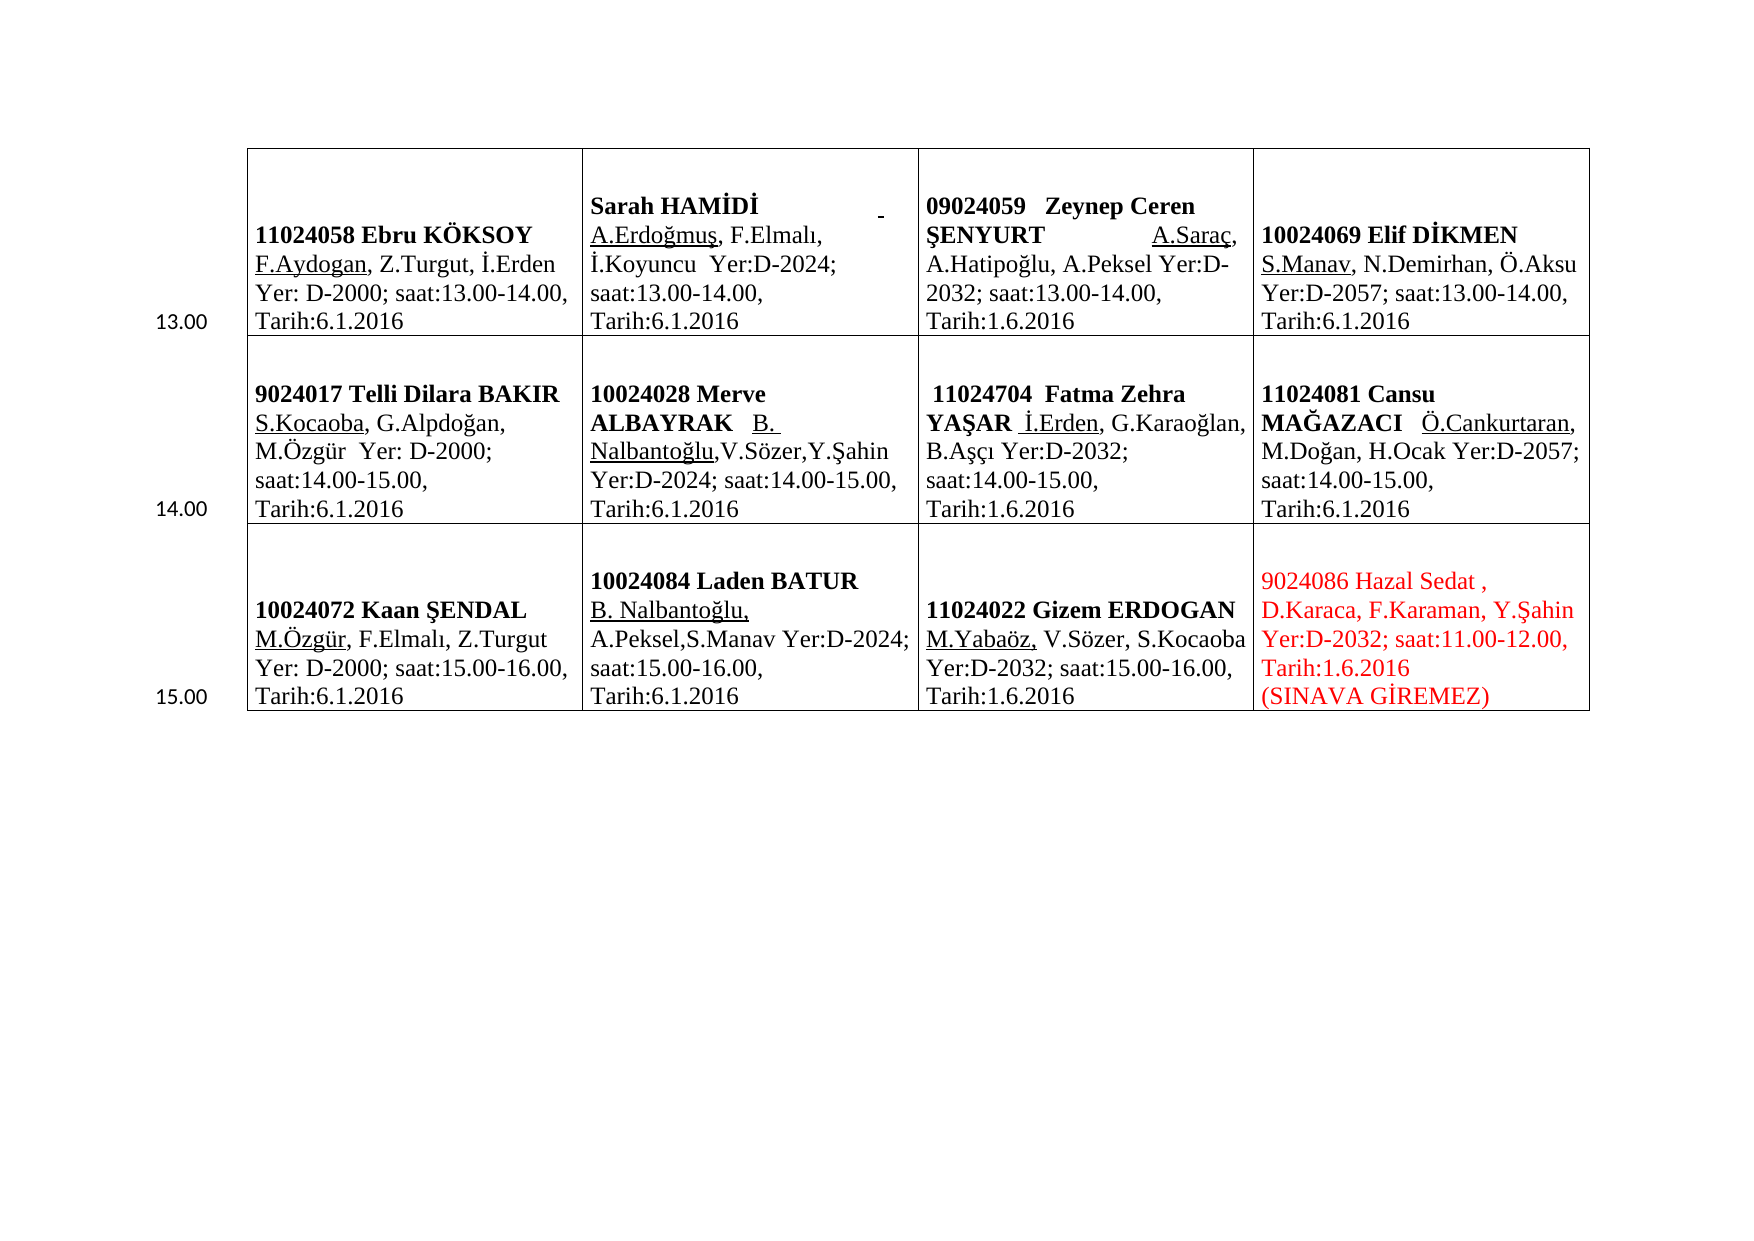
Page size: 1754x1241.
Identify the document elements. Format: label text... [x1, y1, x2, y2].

table_cell Sarah HAMİDİ A.Erdoğmuş, F.Elmalı, İ.Koyuncu Yer:D-2024; saat:13.00-14.00, Tarih:6.1.2016 [583, 149, 918, 335]
table_cell 10024072 Kaan ŞENDAL M.Özgür, F.Elmalı, Z.Turgut Yer: D-2000; saat:15.00-16.00, Tarih:6.1.2016 [248, 524, 582, 710]
table_cell 14.00 [148, 335, 247, 523]
table_cell 13.00 [148, 148, 247, 335]
table_cell 10024028 Merve ALBAYRAK B. Nalbantoğlu,V.Sözer,Y.Şahin Yer:D-2024; saat:14.00-15.00, Tarih:6.1.2016 [583, 336, 918, 523]
table_cell 09024059 Zeynep Ceren ŞENYURT A.Saraç, A.Hatipoğlu, A.Peksel Yer:D-2032; saat:13.00-14.00, Tarih:1.6.2016 [919, 149, 1253, 335]
table_cell 10024084 Laden BATUR B. Nalbantoğlu, A.Peksel,S.Manav Yer:D-2024; saat:15.00-16.00, Tarih:6.1.2016 [583, 524, 918, 710]
table_cell 10024069 Elif DİKMEN S.Manav, N.Demirhan, Ö.Aksu Yer:D-2057; saat:13.00-14.00, Tarih:6.1.2016 [1254, 149, 1589, 335]
table_cell 11024022 Gizem ERDOGAN M.Yabaöz, V.Sözer, S.Kocaoba Yer:D-2032; saat:15.00-16.00, Tarih:1.6.2016 [919, 524, 1253, 710]
table_cell 15.00 [148, 523, 247, 710]
table_cell 9024017 Telli Dilara BAKIR S.Kocaoba, G.Alpdoğan, M.Özgür Yer: D-2000; saat:14.00-15.00, Tarih:6.1.2016 [248, 336, 582, 523]
table_cell 11024058 Ebru KÖKSOY F.Aydogan, Z.Turgut, İ.Erden Yer: D-2000; saat:13.00-14.00, Tarih:6.1.2016 [248, 149, 582, 335]
table_cell 11024081 Cansu MAĞAZACI Ö.Cankurtaran, M.Doğan, H.Ocak Yer:D-2057; saat:14.00-15.00, Tarih:6.1.2016 [1254, 336, 1589, 523]
table_cell 11024704 Fatma Zehra YAŞAR İ.Erden, G.Karaoğlan, B.Aşçı Yer:D-2032; saat:14.00-15.00, Tarih:1.6.2016 [919, 336, 1253, 523]
table_cell 9024086 Hazal Sedat , D.Karaca, F.Karaman, Y.Şahin Yer:D-2032; saat:11.00-12.00, Tarih:1.6.2016 (SINAVA GİREMEZ) [1254, 524, 1589, 710]
